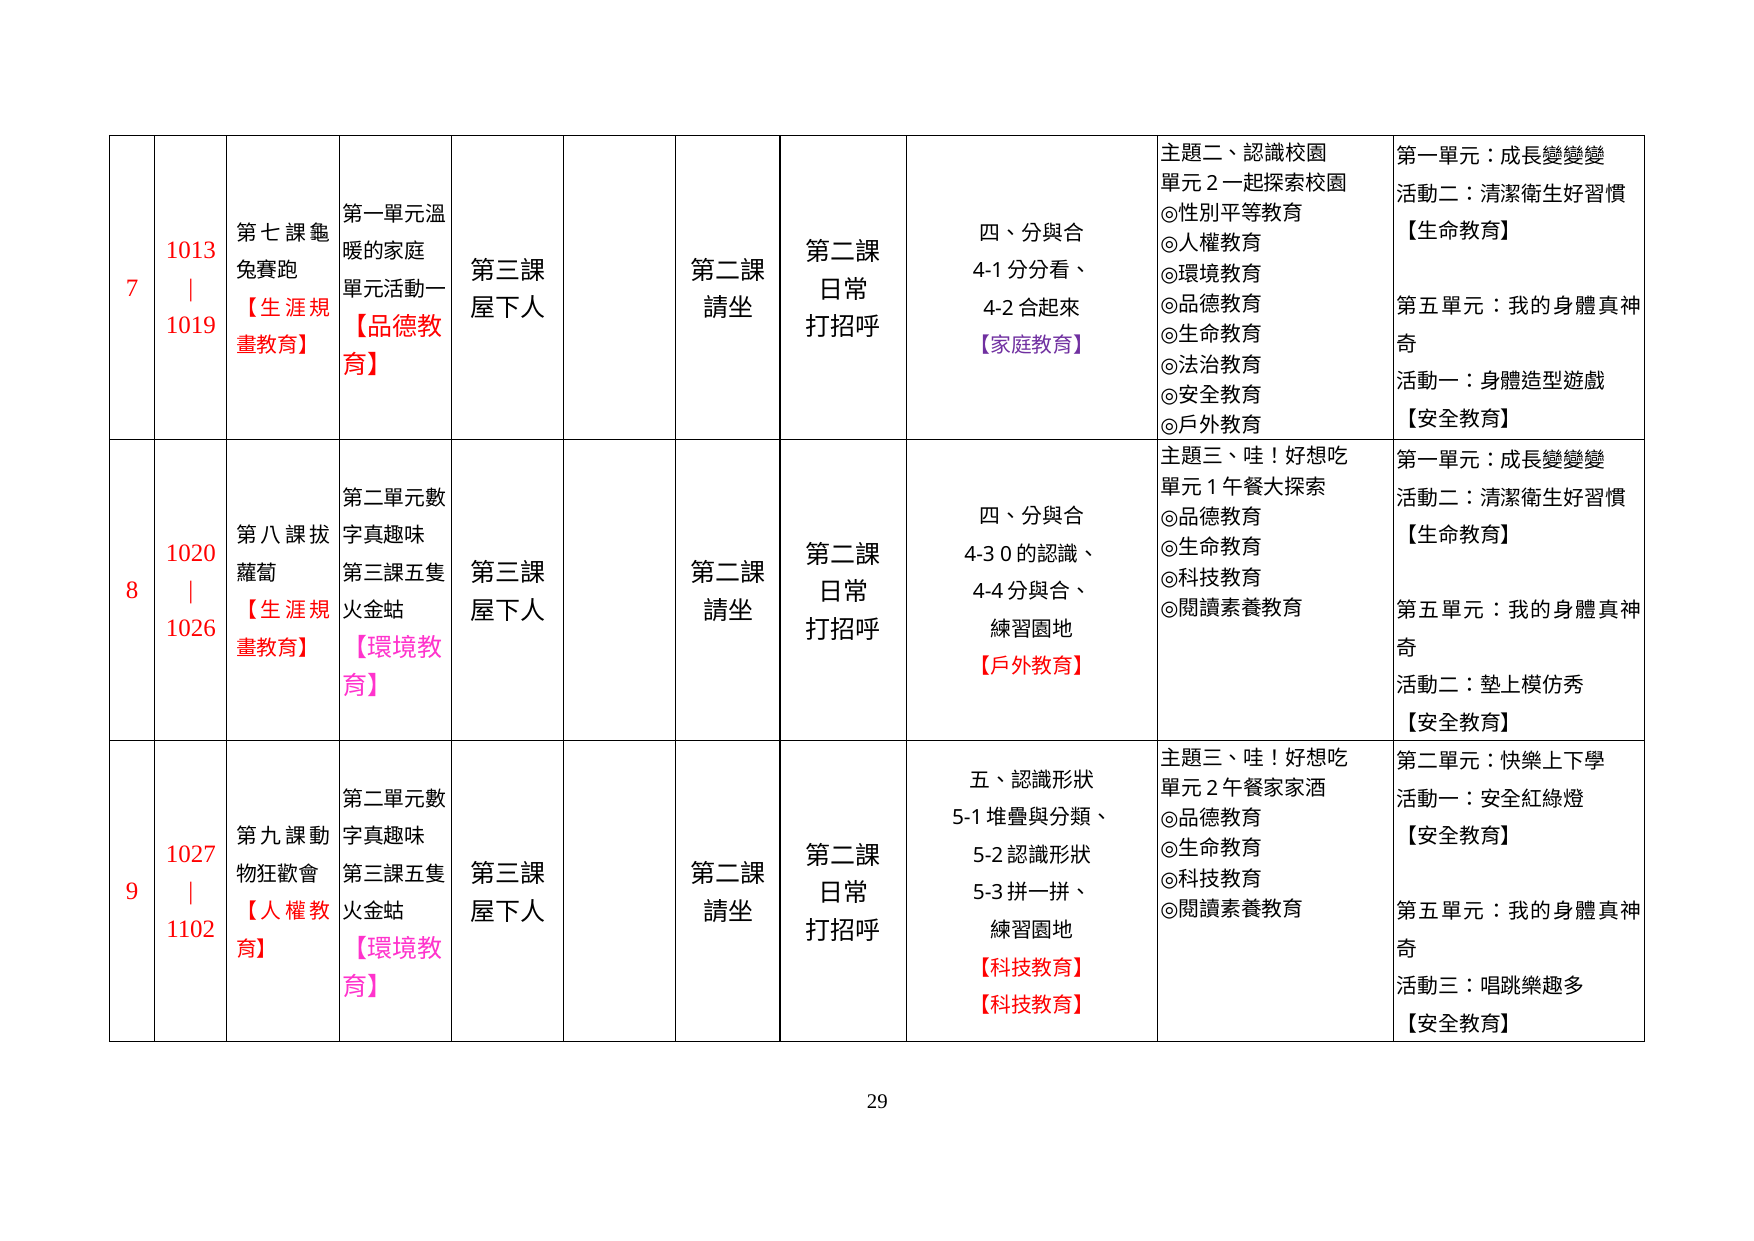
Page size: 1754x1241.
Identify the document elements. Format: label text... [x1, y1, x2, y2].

table_cell 主題三、哇！好想吃 單元1午餐大探索 ◎品德教育 ◎生命教育 ◎科技教育 ◎閱讀素養教育 [1158, 440, 1393, 740]
table_cell 第二課請坐 [676, 741, 779, 1041]
table_cell 1027 | 1102 [155, 741, 226, 1041]
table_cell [340, 741, 451, 1041]
table_cell 1013 | 1019 [155, 136, 226, 439]
table_cell 第一單元：成長變變變 活動二：清潔衛生好習慣 【生命教育】 第五單元：我的身體真神奇 活動二：墊上模仿秀 【安全教育】 [1394, 440, 1644, 740]
table_cell 第一單元溫暖的家庭 單元活動一 【品德教育】 [340, 136, 451, 439]
table_cell 第二課請坐 [676, 440, 779, 740]
table_cell 第二課請坐 [676, 136, 779, 439]
table_cell 主題二、認識校園 單元2一起探索校園 ◎性別平等教育 ◎人權教育 ◎環境教育 ◎品德教育 ◎生命教育 ◎法治教育 ◎安全教育 ◎戶外教育 [1158, 136, 1393, 439]
table_cell 四、分與合 4-1分分看、 4-2合起來 【家庭教育】 [907, 136, 1157, 439]
table_cell 第三課 屋下人 [452, 741, 563, 1041]
table_cell 第二單元：快樂上下學 活動一：安全紅綠燈 【安全教育】 第五單元：我的身體真神奇 活動三：唱跳樂趣多 【安全教育】 [1394, 741, 1644, 1041]
table_cell 第三課 屋下人 [452, 440, 563, 740]
table_cell 第二單元數字真趣味 第三課五隻火金蛄 【環境教育】 [340, 440, 451, 740]
table_cell 第三課 屋下人 [452, 136, 563, 439]
table_cell 7 [110, 136, 154, 439]
table_cell 第二課 日常 打招呼 [781, 136, 906, 439]
table_cell 8 [110, 440, 154, 740]
table_cell 第八課拔蘿蔔 【生涯規畫教育】 [227, 440, 339, 740]
table_cell [564, 136, 675, 439]
table_cell 第二課 日常 打招呼 [781, 741, 906, 1041]
table_cell [564, 741, 675, 1041]
table_cell 1020 | 1026 [155, 440, 226, 740]
table_cell 9 [110, 741, 154, 1041]
table_cell [564, 440, 675, 740]
table_cell 第七課龜兔賽跑 【生涯規畫教育】 [227, 136, 339, 439]
table_cell 四、分與合 4-3 0的認識、 4-4分與合、 練習園地 【戶外教育】 [907, 440, 1157, 740]
table_cell 第九課動物狂歡會 【人權教育】 [227, 741, 339, 1041]
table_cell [1158, 741, 1393, 1041]
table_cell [1394, 136, 1644, 439]
table_cell 五、認識形狀 5-1堆疊與分類、 5-2認識形狀 5-3拼一拼、 練習園地 【科技教育】 【科技教育】 [907, 741, 1157, 1041]
table_cell 第二課 日常 打招呼 [781, 440, 906, 740]
